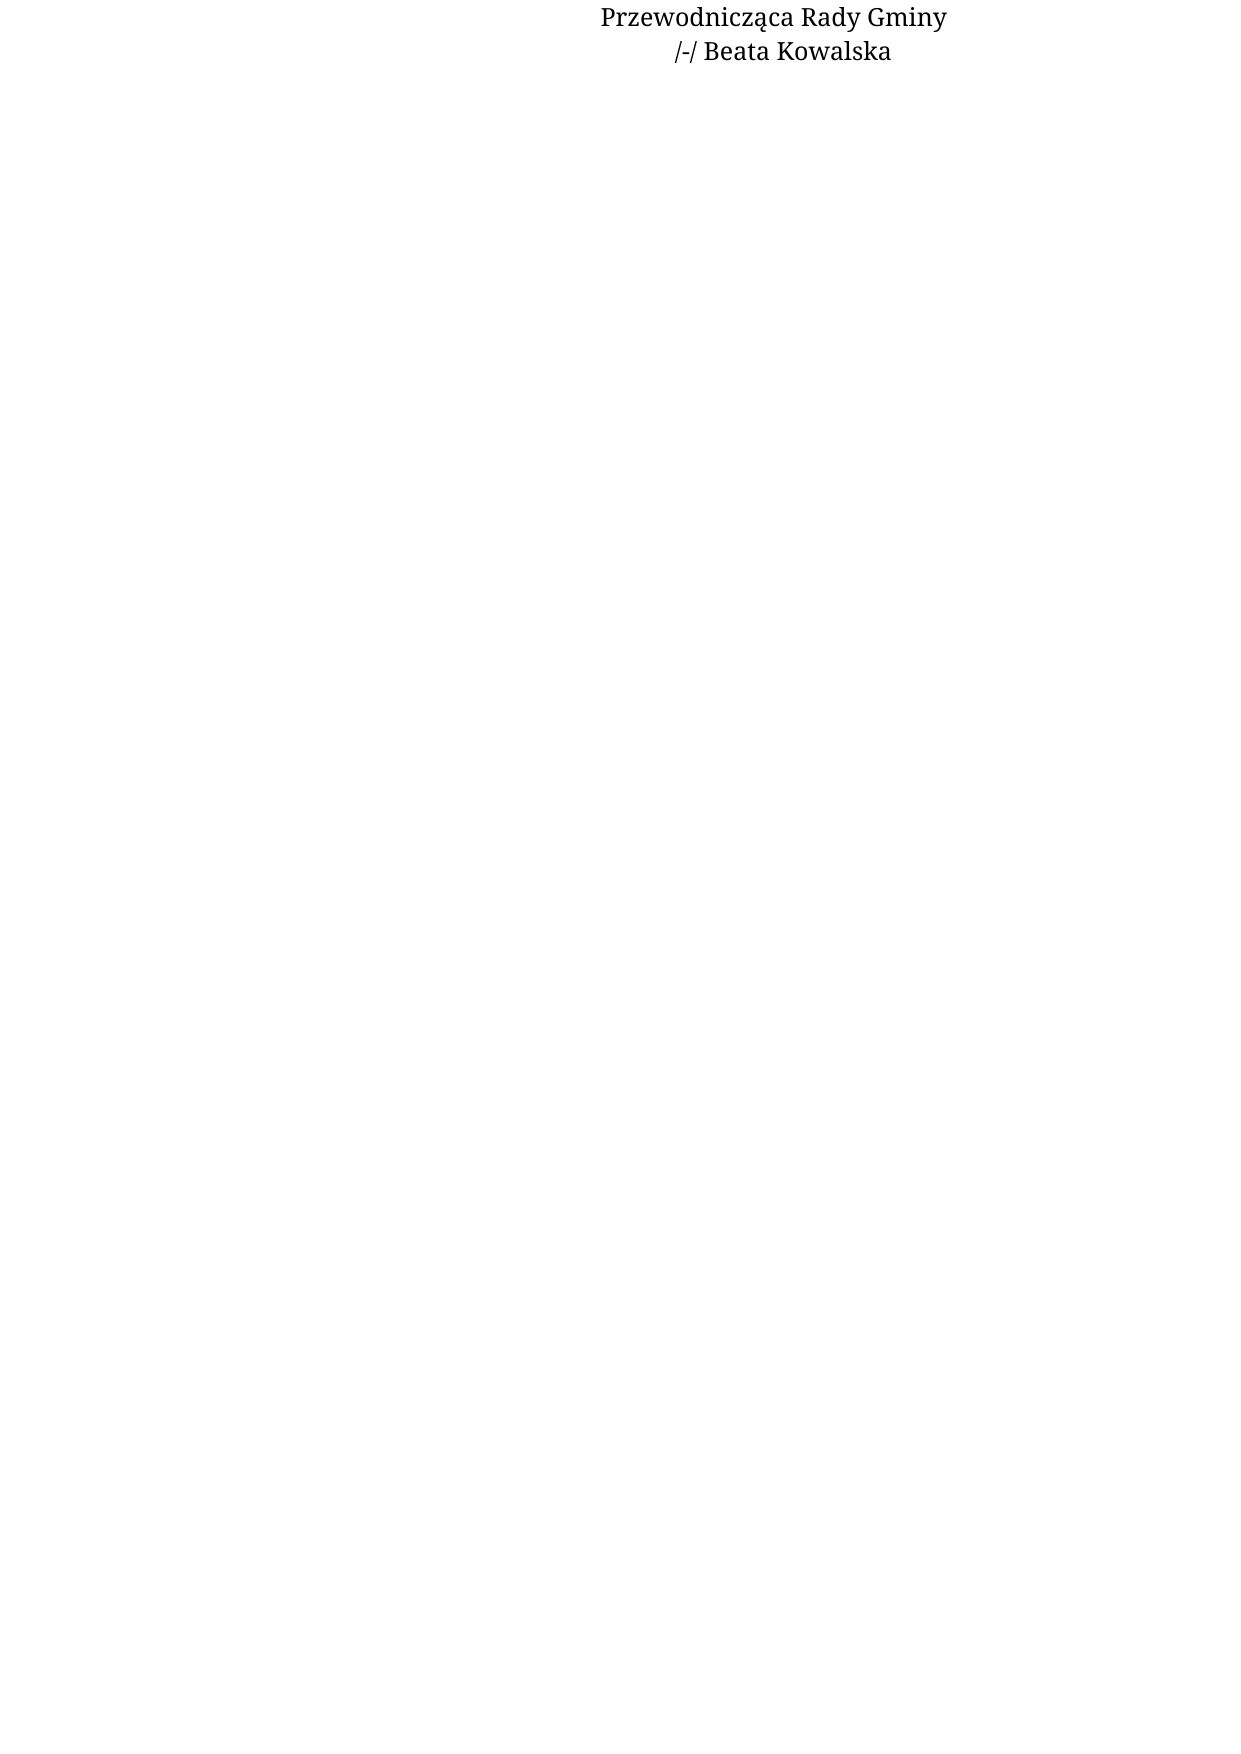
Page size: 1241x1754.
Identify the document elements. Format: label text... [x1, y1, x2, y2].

text Przewodnicząca Rady Gminy /-/ Beata Kowalska [195, 0, 1152, 92]
